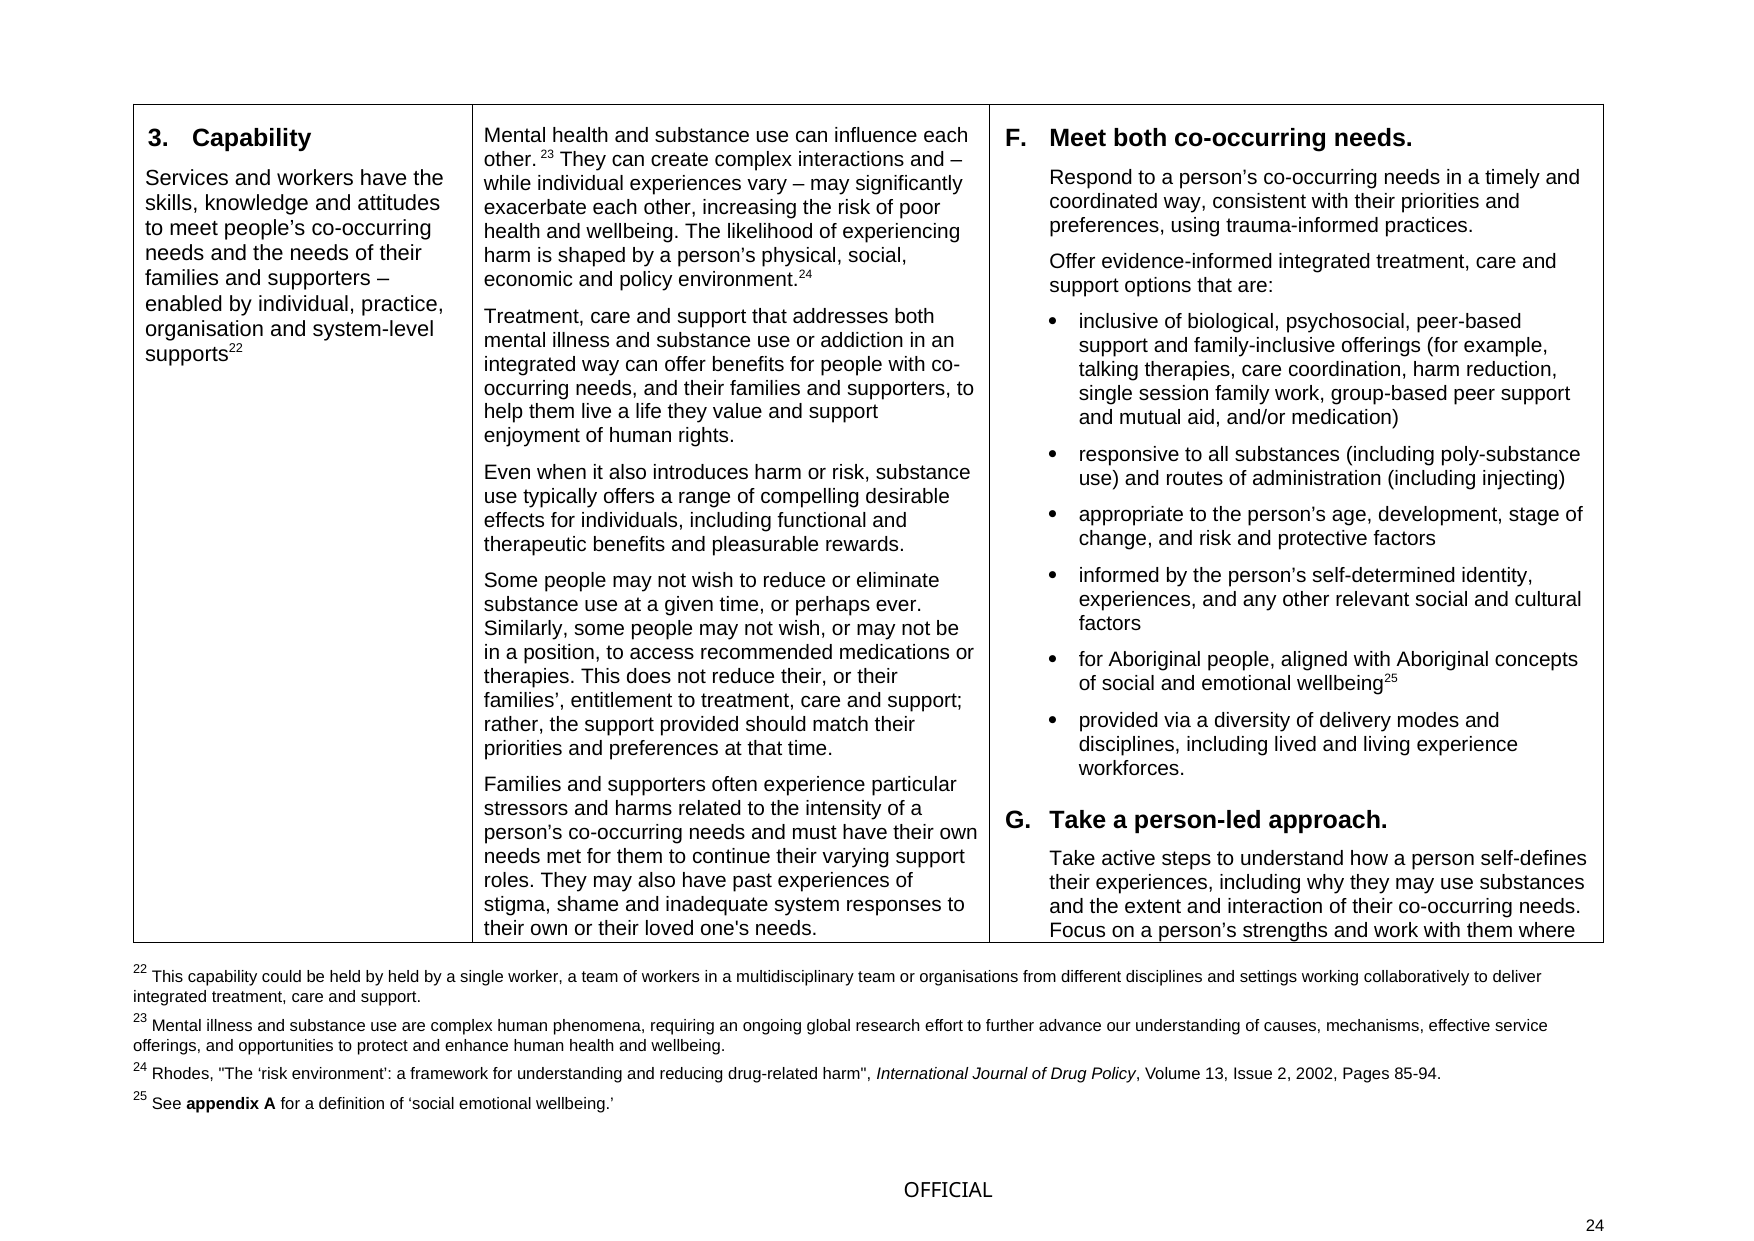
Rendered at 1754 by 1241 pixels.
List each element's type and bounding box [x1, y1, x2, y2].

table_cell [990, 105, 1603, 942]
table_cell [134, 105, 472, 942]
table_cell [473, 105, 989, 942]
